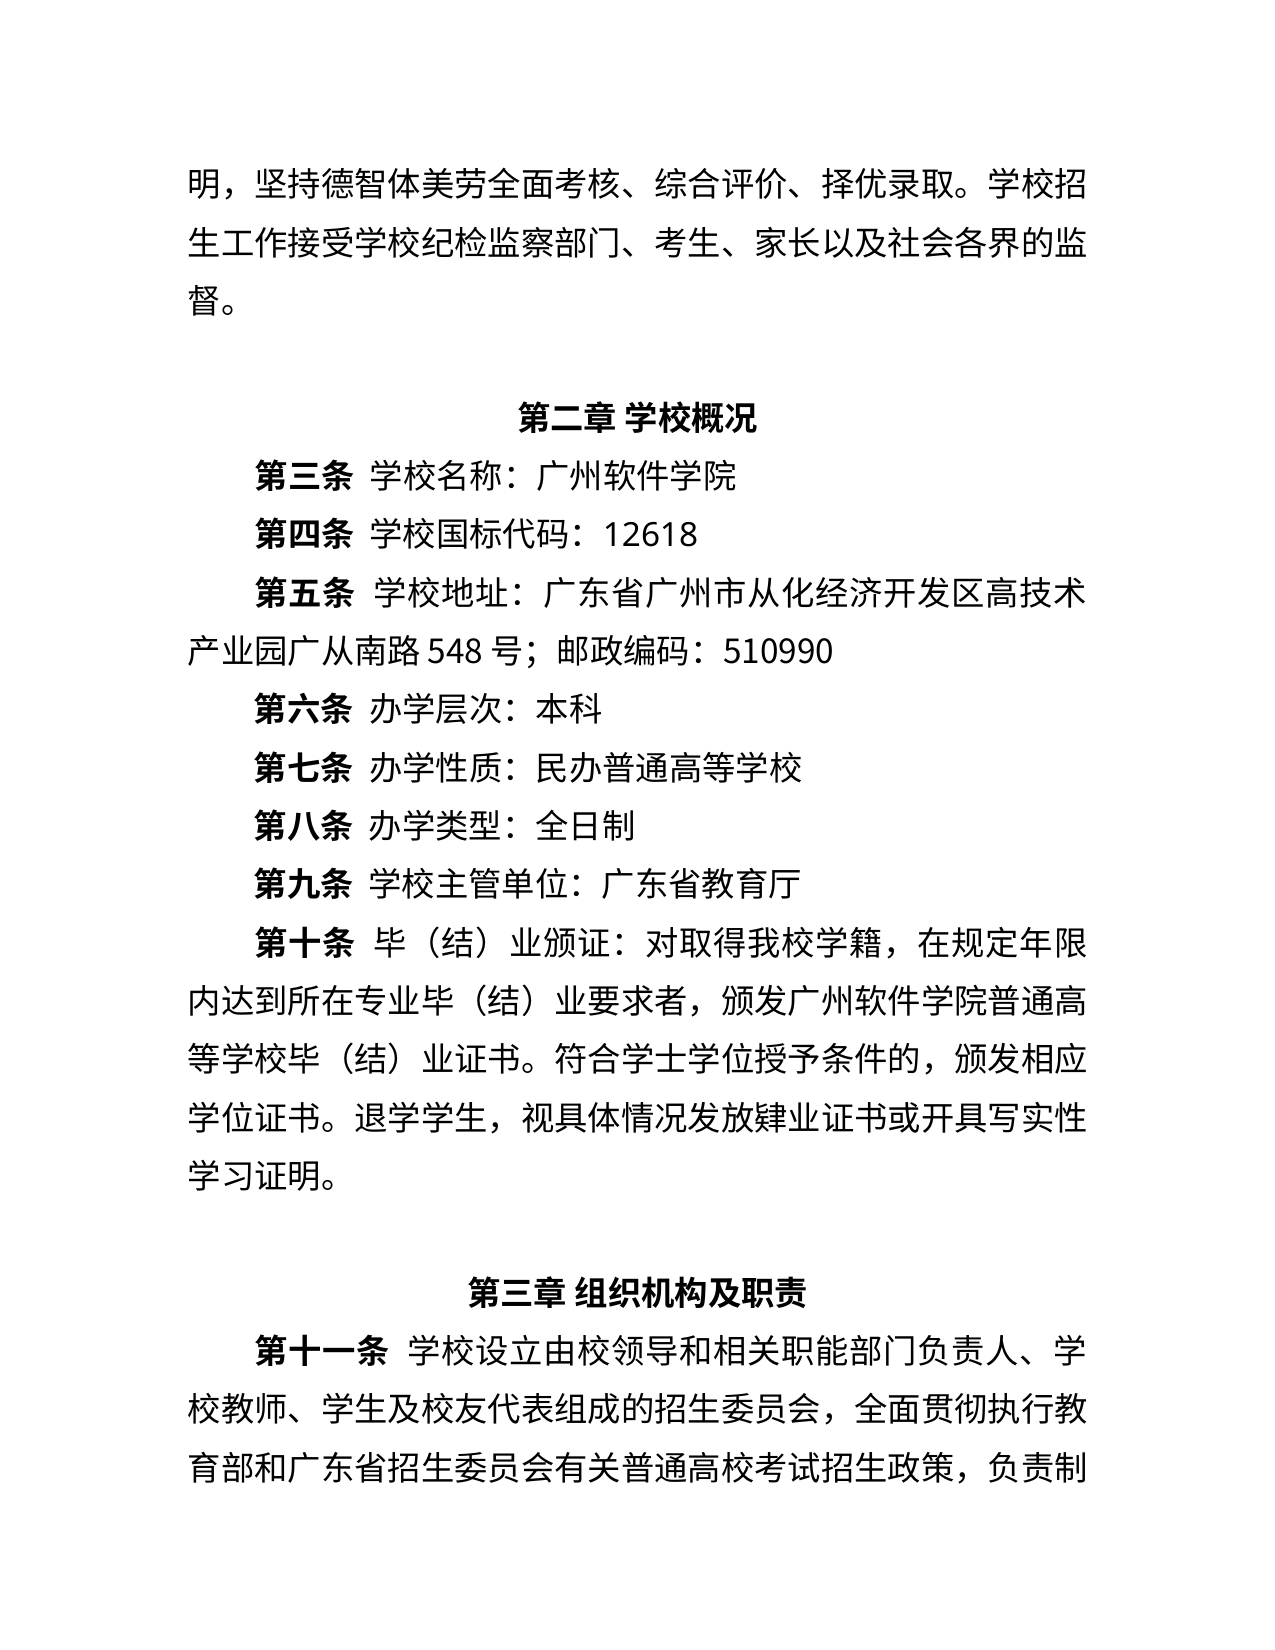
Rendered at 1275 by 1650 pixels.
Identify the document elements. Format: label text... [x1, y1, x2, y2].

text 第七条 办学性质：民办普通高等学校 [187, 733, 1087, 792]
text 第五条 学校地址：广东省广州市从化经济开发区高技术产业园广从南路548号；邮政编码：510990 [187, 558, 1087, 675]
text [187, 1317, 1087, 1492]
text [187, 150, 1087, 325]
text 第八条 办学类型：全日制 [187, 792, 1087, 850]
text 第三条 学校名称：广州软件学院 [187, 442, 1087, 500]
text 第四条 学校国标代码：12618 [187, 500, 1087, 558]
text 第六条 办学层次：本科 [187, 675, 1087, 733]
text 第二章 学校概况 [187, 383, 1087, 442]
text 第九条 学校主管单位：广东省教育厅 [187, 850, 1087, 908]
text 第三章 组织机构及职责 [187, 1258, 1087, 1317]
text 第十条 毕（结）业颁证：对取得我校学籍，在规定年限内达到所在专业毕（结）业要求者，颁发广州软件学院普通高等学校毕（结）业证书。符合学士学位授予条件的，颁发相应学位证书。退学学生，视具体情况发放肄业证书或开具写实性学习证明。 [187, 908, 1087, 1200]
